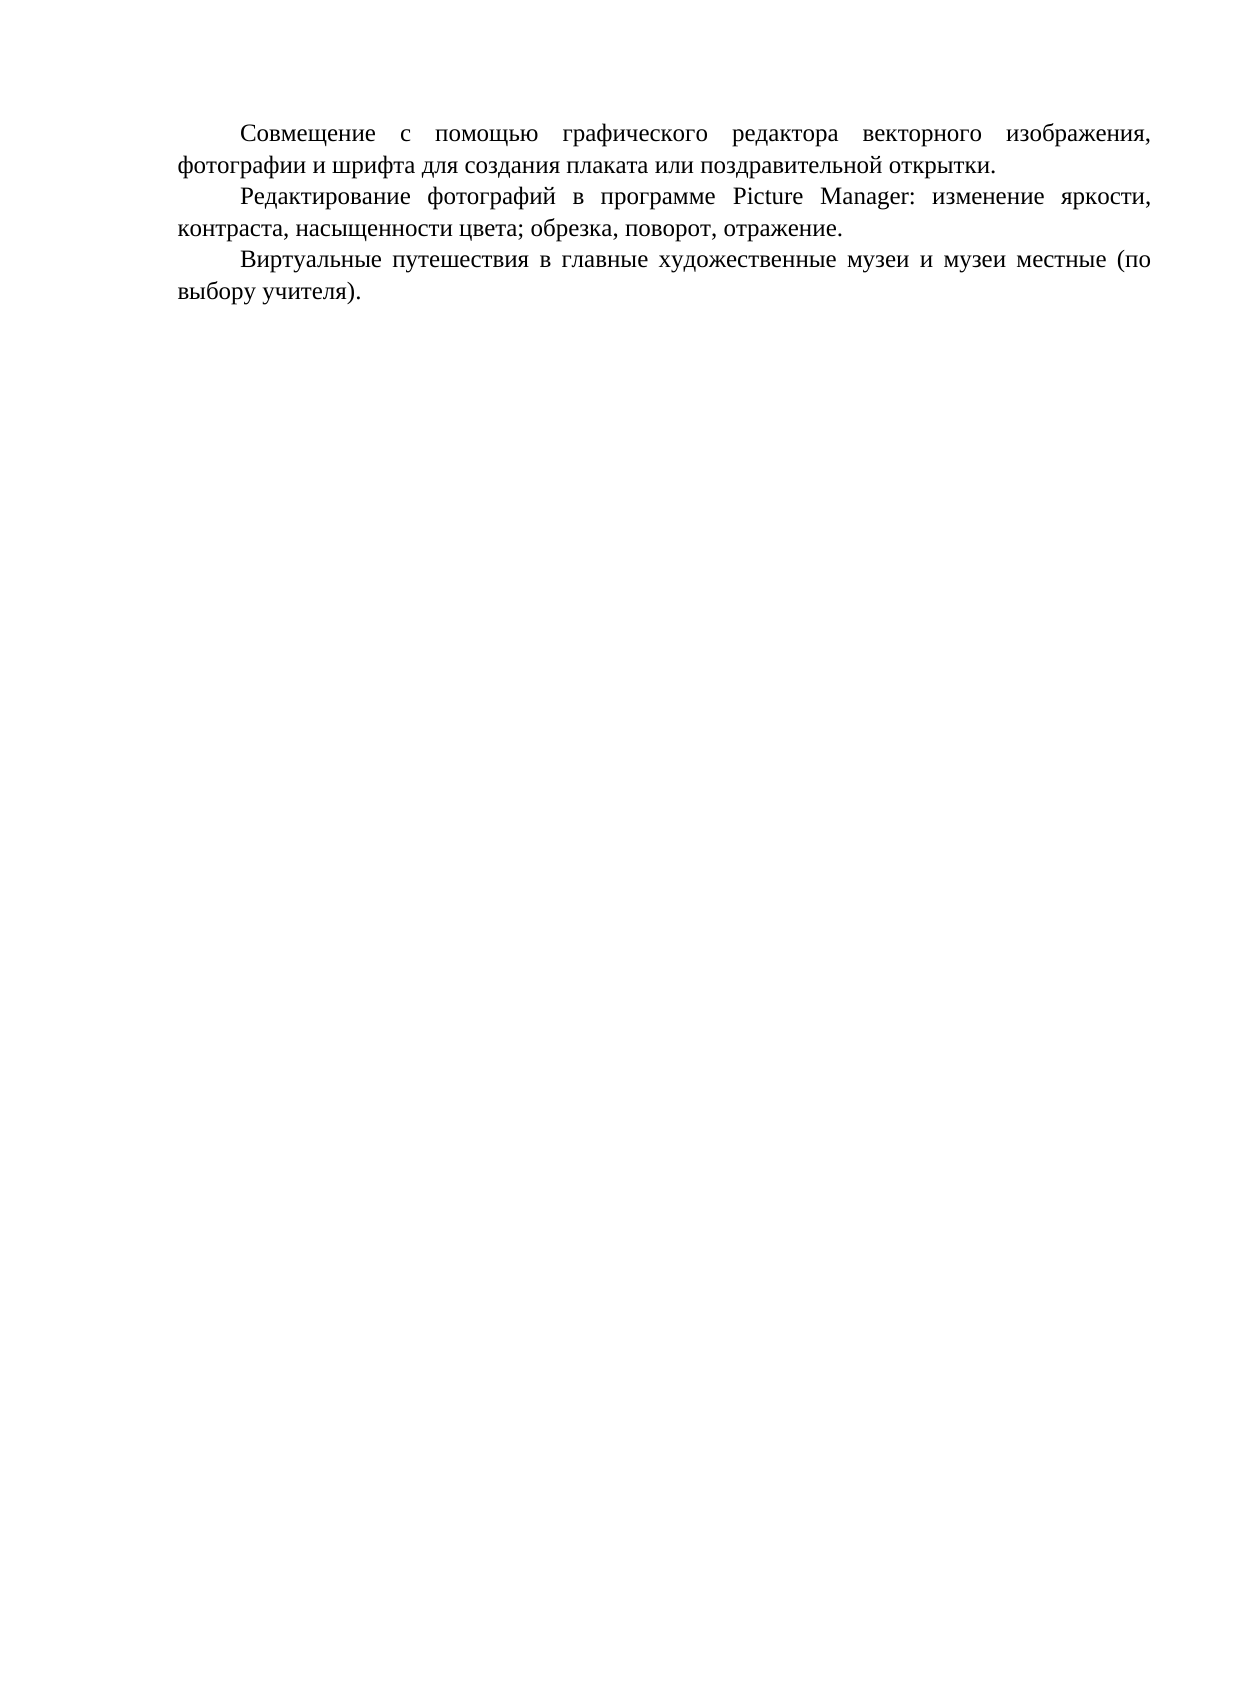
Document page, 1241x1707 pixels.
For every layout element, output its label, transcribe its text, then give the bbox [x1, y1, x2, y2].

text Совмещение с помощью графического редактора векторного изображения, фотографии и шрифта для создания плаката или поздравительной открытки. [177, 118, 1152, 178]
text Виртуальные путешествия в главные художественные музеи и музеи местные (по выбору учителя). [177, 244, 1152, 305]
text Редактирование фотографий в программе Picture Manager: изменение яркости, контраста, насыщенности цвета; обрезка, поворот, отражение. [177, 181, 1152, 242]
